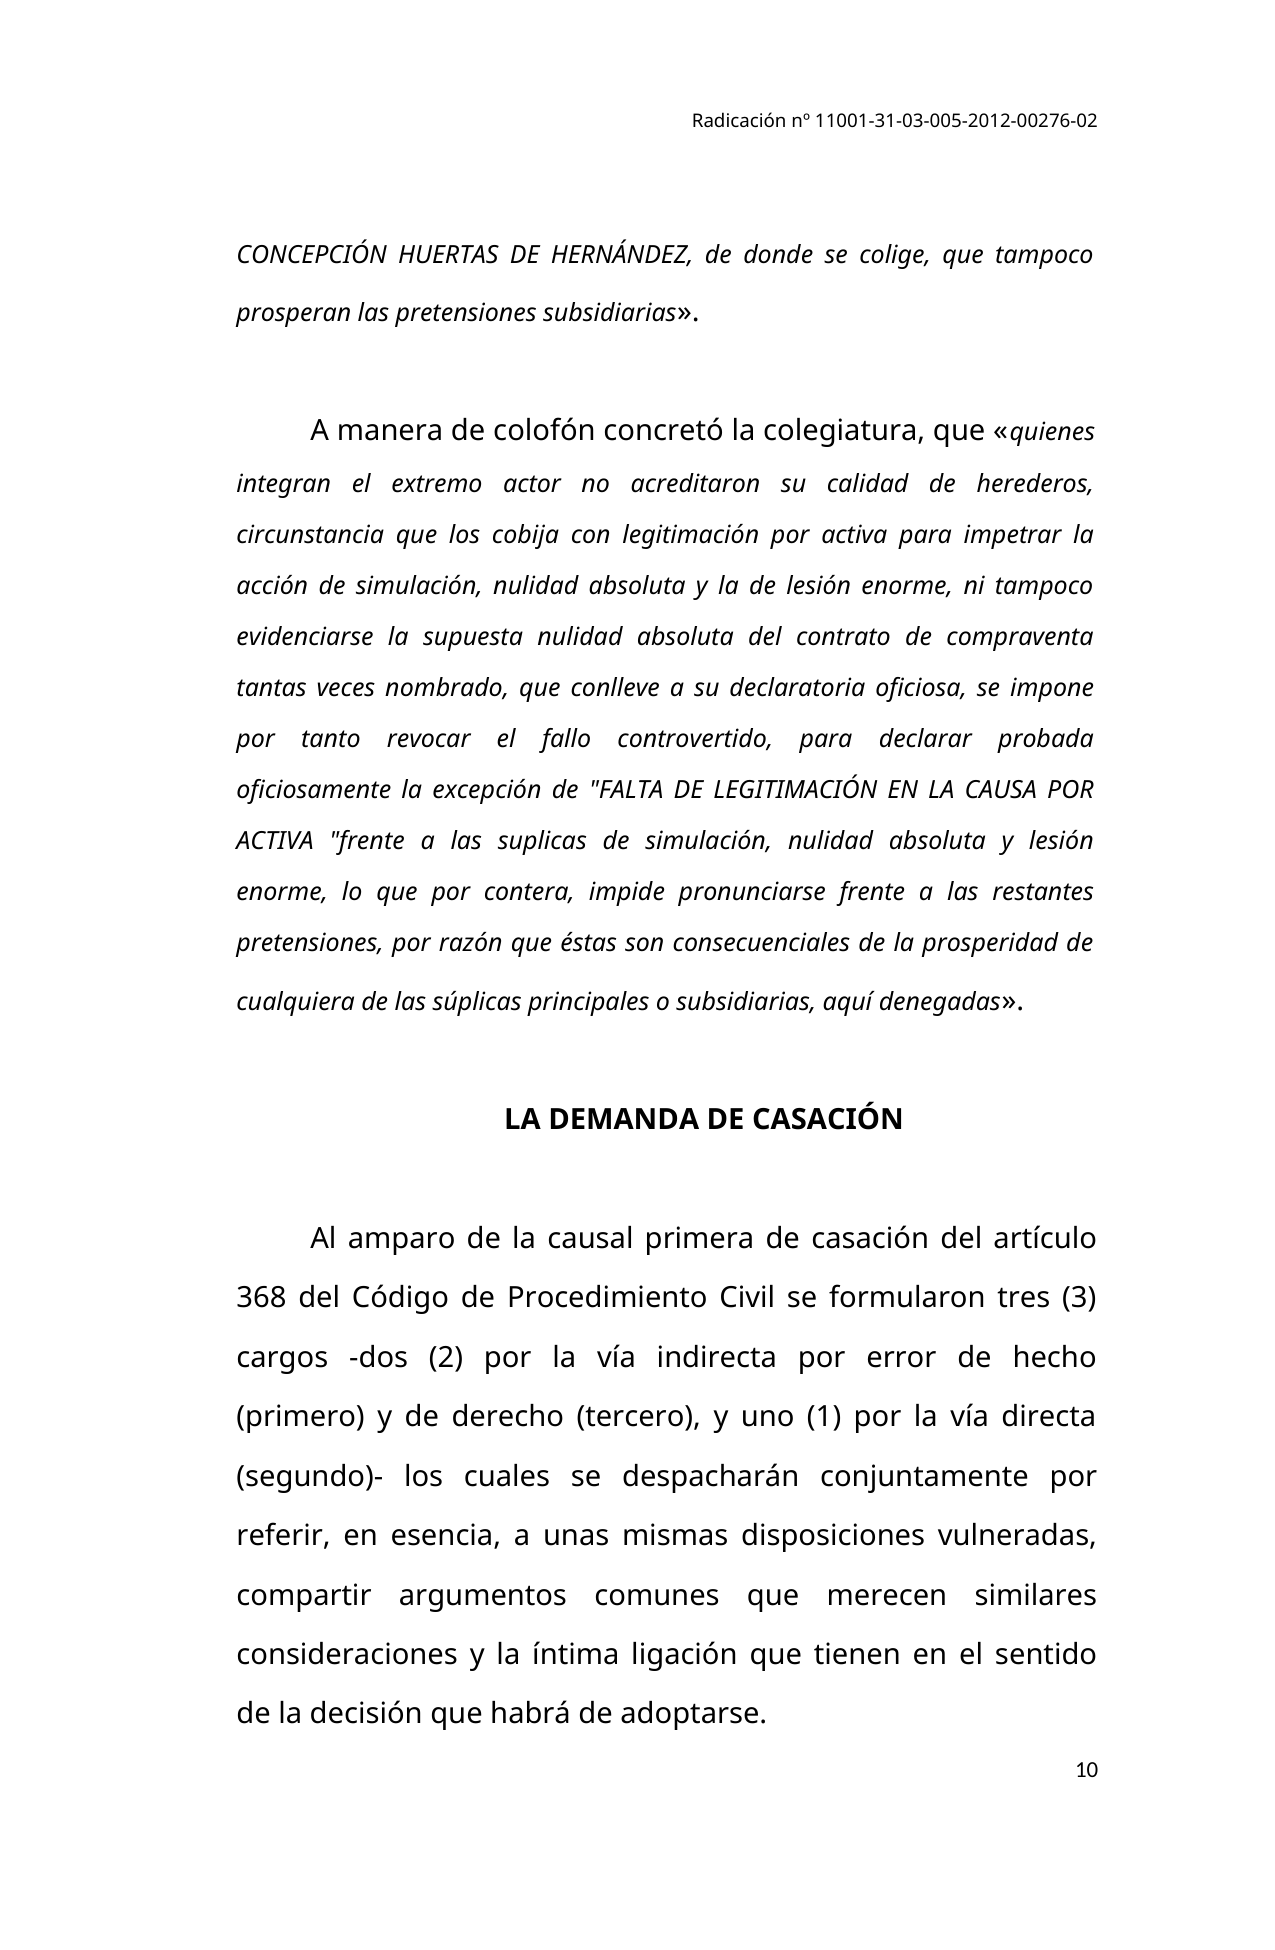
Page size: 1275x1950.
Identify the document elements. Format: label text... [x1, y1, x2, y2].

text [236, 236, 1098, 330]
text A manera de colofón concretó la colegiatura, que «quienes integran el extremo actor no acreditaron su calidad de herederos, circunstancia que los cobija con legitimación por activa para impetrar la acción de simulación, nulidad absoluta y la de lesión enorme, ni tampoco evidenciarse la supuesta nulidad absoluta del contrato de compraventa tantas veces nombrado, que conlleve a su declaratoria oficiosa, se impone por tanto revocar el fallo controvertido, para declarar probada oficiosamente la excepción de "FALTA DE LEGITIMACIÓN EN LA CAUSA POR ACTIVA "frente a las suplicas de simulación, nulidad absoluta y lesión enorme, lo que por contera, impide pronunciarse frente a las restantes pretensiones, por razón que éstas son consecuenciales de la prosperidad de cualquiera de las súplicas principales o subsidiarias, aquí denegadas». [236, 409, 1098, 1019]
text Al amparo de la causal primera de casación del artículo 368 del Código de Procedimiento Civil se formularon tres (3) cargos -dos (2) por la vía indirecta por error de hecho (primero) y de derecho (tercero), y uno (1) por la vía directa (segundo)- los cuales se despacharán conjuntamente por referir, en esencia, a unas mismas disposiciones vulneradas, compartir argumentos comunes que merecen similares consideraciones y la íntima ligación que tienen en el sentido de la decisión que habrá de adoptarse. [236, 1217, 1098, 1732]
text LA DEMANDA DE CASACIÓN [236, 1098, 1098, 1138]
